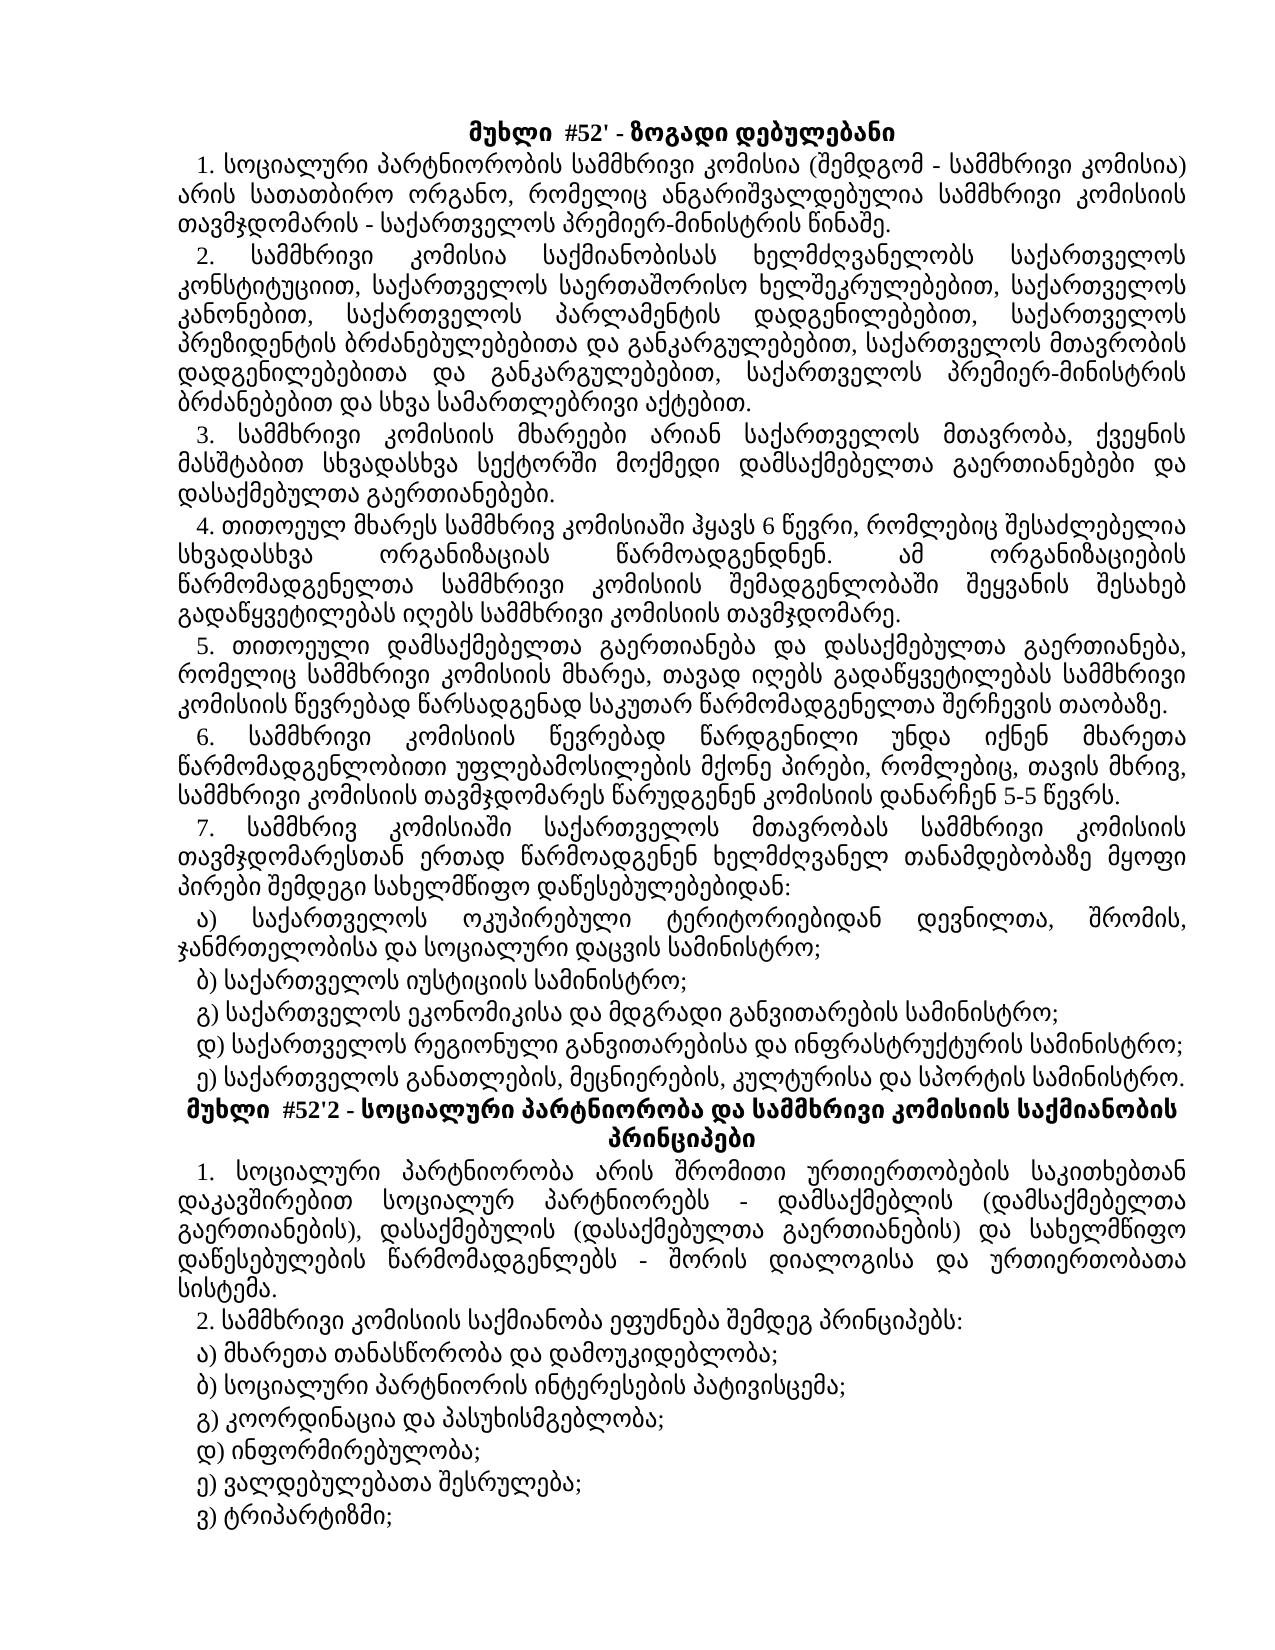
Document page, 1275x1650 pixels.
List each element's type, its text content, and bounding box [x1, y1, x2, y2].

text ბ) საქართველოს იუსტიციის სამინისტრო; [177, 966, 1186, 995]
text 7. სამმხრივ კომისიაში საქართველოს მთავრობას სამმხრივი კომისიის თავმჯდომარესთან ერთად წარმოადგენენ ხელმძღვანელ თანამდებობაზე მყოფი პირები შემდეგი სახელმწიფო დაწესებულებებიდან: [177, 813, 1186, 901]
text ა) მხარეთა თანასწორობა და დამოუკიდებლობა; [177, 1339, 1186, 1368]
text 1. სოციალური პარტნიორობის სამმხრივი კომისია (შემდგომ - სამმხრივი კომისია) არის სათათბირო ორგანო, რომელიც ანგარიშვალდებულია სამმხრივი კომისიის თავმჯდომარის - საქართველოს პრემიერ-მინისტრის წინაშე. [177, 151, 1186, 238]
text ბ) სოციალური პარტნიორის ინტერესების პატივისცემა; [177, 1371, 1186, 1401]
text 6. სამმხრივი კომისიის წევრებად წარდგენილი უნდა იქნენ მხარეთა წარმომადგენლობითი უფლებამოსილების მქონე პირები, რომლებიც, თავის მხრივ, სამმხრივი კომისიის თავმჯდომარეს წარუდგენენ კომისიის დანარჩენ 5-5 წევრს. [177, 722, 1186, 810]
text 2. სამმხრივი კომისია საქმიანობისას ხელმძღვანელობს საქართველოს კონსტიტუციით, საქართველოს საერთაშორისო ხელშეკრულებებით, საქართველოს კანონებით, საქართველოს პარლამენტის დადგენილებებით, საქართველოს პრეზიდენტის ბრძანებულებებითა და განკარგულებებით, საქართველოს მთავრობის დადგენილებებითა და განკარგულებებით, საქართველოს პრემიერ-მინისტრის ბრძანებებით და სხვა სამართლებრივი აქტებით. [177, 241, 1186, 417]
text დ) საქართველოს რეგიონული განვითარებისა და ინფრასტრუქტურის სამინისტრო; [177, 1031, 1186, 1060]
text გ) საქართველოს ეკონომიკისა და მდგრადი განვითარების სამინისტრო; [177, 998, 1186, 1027]
text ვ) ტრიპარტიზმი; [177, 1501, 1186, 1530]
text 1. სოციალური პარტნიორობა არის შრომითი ურთიერთობების საკითხებთან დაკავშირებით სოციალურ პარტნიორებს - დამსაქმებლის (დამსაქმებელთა გაერთიანების), დასაქმებულის (დასაქმებულთა გაერთიანების) და სახელმწიფო დაწესებულების წარმომადგენლებს - შორის დიალოგისა და ურთიერთობათა სისტემა. [177, 1157, 1186, 1303]
text 2. სამმხრივი კომისიის საქმიანობა ეფუძნება შემდეგ პრინციპებს: [177, 1306, 1186, 1336]
text ე) საქართველოს განათლების, მეცნიერების, კულტურისა და სპორტის სამინისტრო. [177, 1063, 1186, 1092]
text 4. თითოეულ მხარეს სამმხრივ კომისიაში ჰყავს 6 წევრი, რომლებიც შესაძლებელია სხვადასხვა ორგანიზაციას წარმოადგენდნენ. ამ ორგანიზაციების წარმომადგენელთა სამმხრივი კომისიის შემადგენლობაში შეყვანის შესახებ გადაწყვეტილებას იღებს სამმხრივი კომისიის თავმჯდომარე. [177, 511, 1186, 628]
text 3. სამმხრივი კომისიის მხარეები არიან საქართველოს მთავრობა, ქვეყნის მასშტაბით სხვადასხვა სექტორში მოქმედი დამსაქმებელთა გაერთიანებები და დასაქმებულთა გაერთიანებები. [177, 420, 1186, 508]
text ა) საქართველოს ოკუპირებული ტერიტორიებიდან დევნილთა, შრომის, ჯანმრთელობისა და სოციალური დაცვის სამინისტრო; [177, 904, 1186, 963]
text მუხლი #52' - ზოგადი დებულებანი [177, 118, 1186, 147]
text მუხლი #52'2 - სოციალური პარტნიორობა და სამმხრივი კომისიის საქმიანობის პრინციპები [177, 1095, 1186, 1154]
text 5. თითოეული დამსაქმებელთა გაერთიანება და დასაქმებულთა გაერთიანება, რომელიც სამმხრივი კომისიის მხარეა, თავად იღებს გადაწყვეტილებას სამმხრივი კომისიის წევრებად წარსადგენად საკუთარ წარმომადგენელთა შერჩევის თაობაზე. [177, 631, 1186, 719]
text ე) ვალდებულებათა შესრულება; [177, 1468, 1186, 1498]
text დ) ინფორმირებულობა; [177, 1436, 1186, 1465]
text გ) კოორდინაცია და პასუხისმგებლობა; [177, 1404, 1186, 1433]
